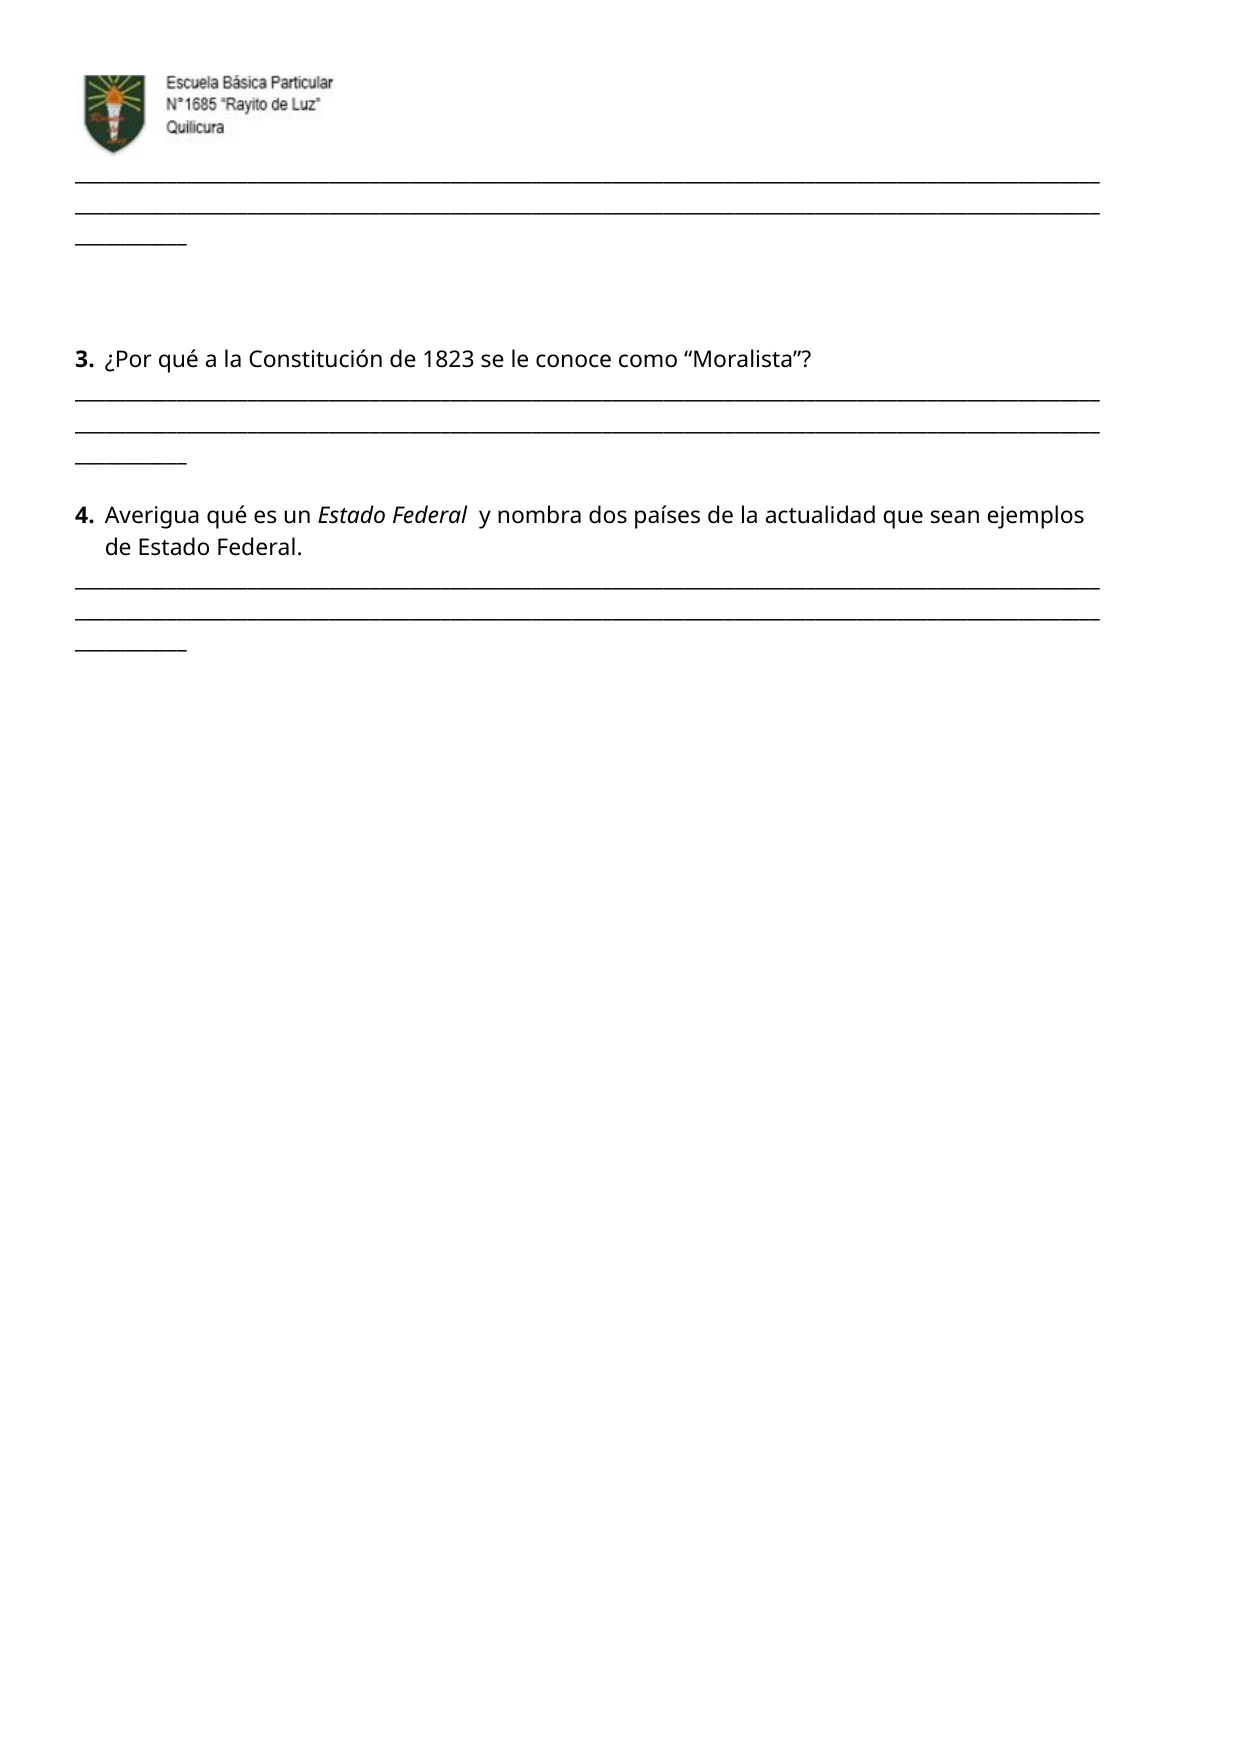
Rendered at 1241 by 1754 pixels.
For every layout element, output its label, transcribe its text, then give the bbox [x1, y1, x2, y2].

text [75, 102, 1106, 249]
picture [75, 75, 335, 102]
list ¿Por qué a la Constitución de 1823 se le conoce como “Moralista”? [75, 343, 1106, 374]
list Averigua qué es un Estado Federal y nombra dos países de la actualidad que sean ejemplos de Estado Federal. [75, 499, 1106, 562]
